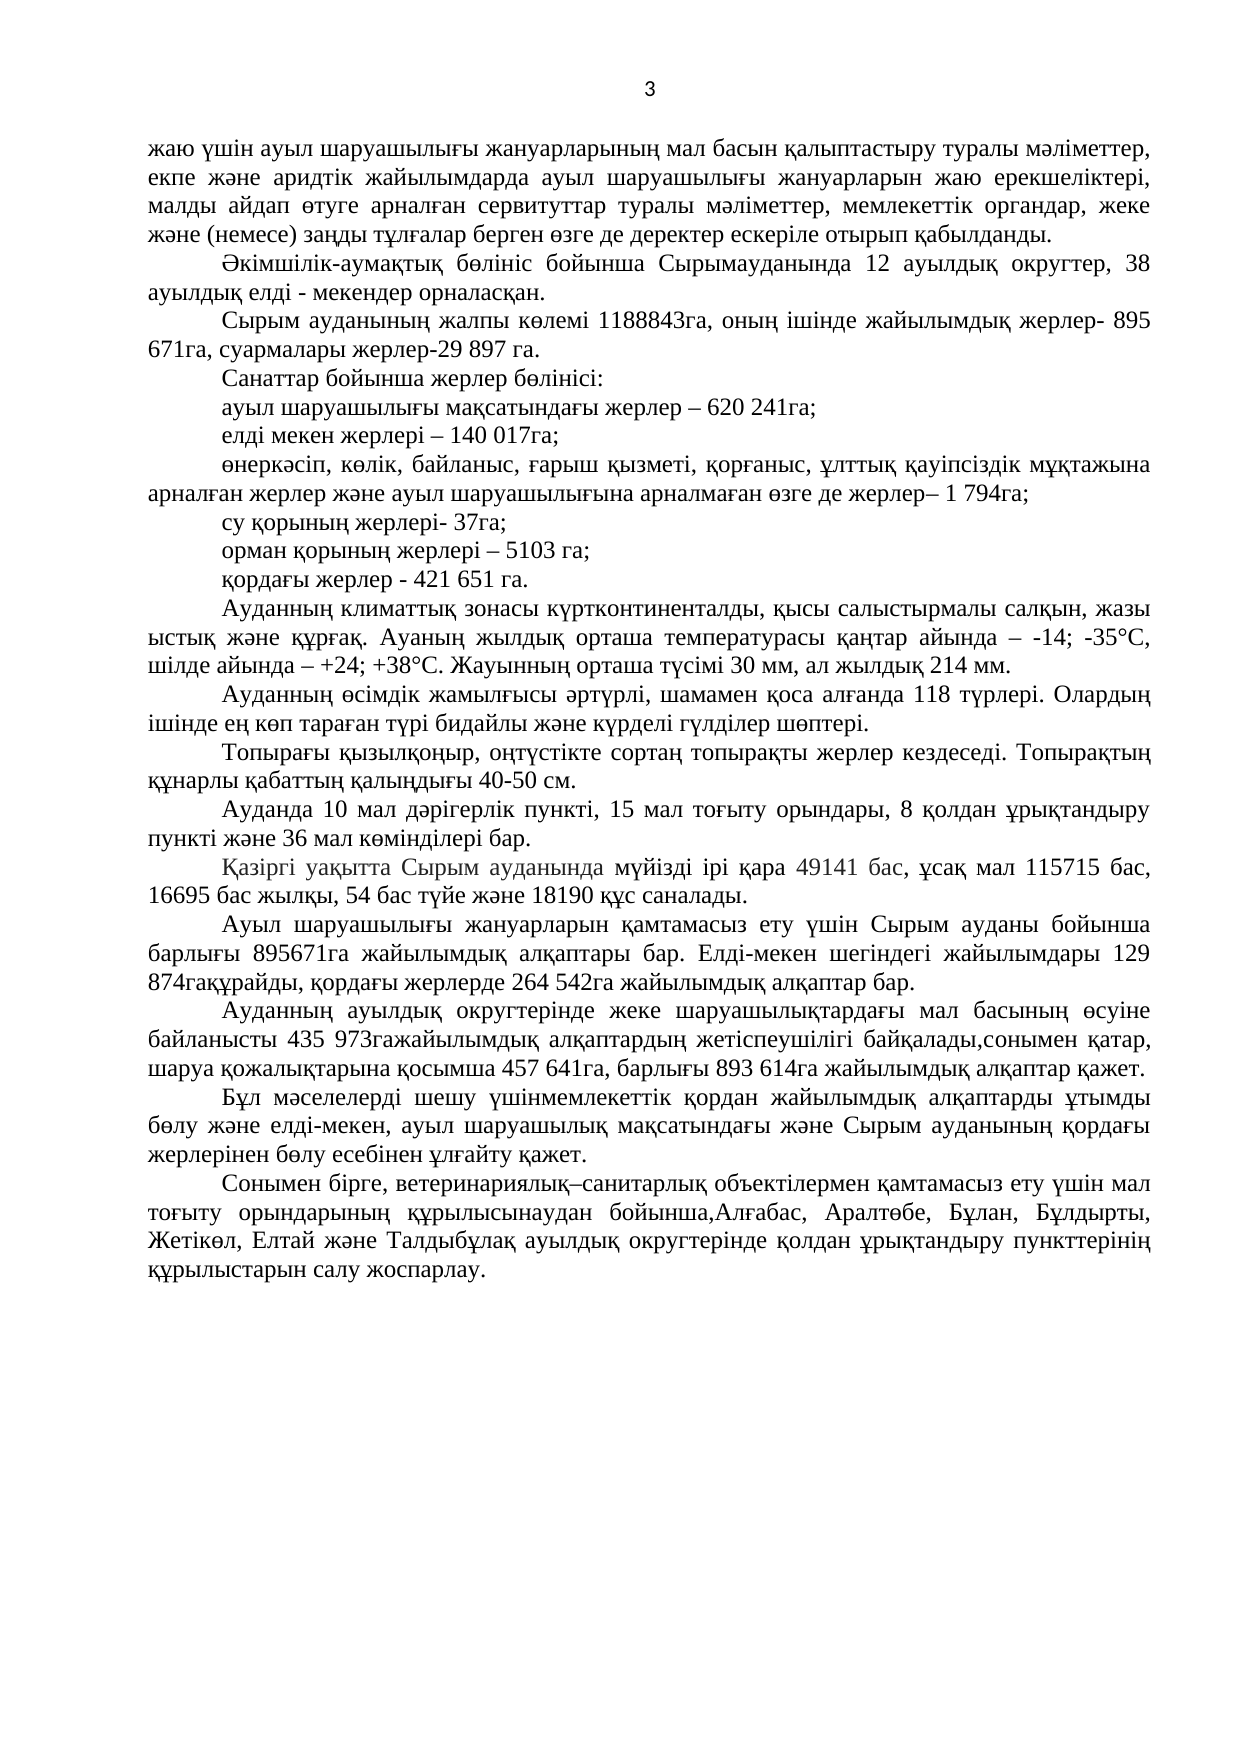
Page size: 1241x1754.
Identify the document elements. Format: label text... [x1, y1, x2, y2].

text қордағы жерлер - 421 651 га. [148, 564, 1152, 593]
text Ауданның ауылдық округтерінде жеке шаруашылықтардағы мал басының өсуіне байланысты 435 973гажайылымдық алқаптардың жетіспеушілігі байқалады,сонымен қатар, шаруа қожалықтарына қосымша 457 641га, барлығы 893 614га жайылымдық алқаптар қажет. [148, 995, 1152, 1082]
text Ауданның өсімдік жамылғысы әртүрлі, шамамен қоса алғанда 118 түрлері. Олардың ішінде ең көп тараған түрі бидайлы және күрделі гүлділер шөптері. [148, 679, 1152, 737]
text су қорының жерлері- 37га; [148, 507, 1152, 535]
text орман қорының жерлері – 5103 га; [148, 535, 1152, 564]
text Ауданның климаттық зонасы күртконтиненталды, қысы салыстырмалы салқын, жазы ыстық және құрғақ. Ауаның жылдық орташа температурасы қаңтар айында – -14; -35°С, шілде айында – +24; +38°С. Жауынның орташа түсімі , ал жылдық . [148, 593, 1152, 679]
text Бұл мәселелерді шешу үшінмемлекеттік қордан жайылымдық алқаптарды ұтымды бөлу және елді-мекен, ауыл шаруашылық мақсатындағы және Сырым ауданының қордағы жерлерінен бөлу есебінен ұлғайту қажет. [148, 1082, 1152, 1168]
text Ауыл шаруашылығы жануарларын қамтамасыз ету үшін Сырым ауданы бойынша барлығы 895671га жайылымдық алқаптары бар. Елді-мекен шегіндегі жайылымдары 129 874гақұрайды, қордағы жерлерде 264 542га жайылымдық алқаптар бар. [148, 909, 1152, 995]
text Санаттар бойынша жерлер бөлінісі: [148, 363, 1152, 392]
text Ауданда 10 мал дәрігерлік пункті, 15 мал тоғыту орындары, 8 қолдан ұрықтандыру пункті және 36 мал көмінділері бар. [148, 794, 1152, 852]
text Сонымен бірге, ветеринариялық–санитарлық объектілермен қамтамасыз ету үшін мал тоғыту орындарының құрылысынаудан бойынша,Алғабас, Аралтөбе, Бұлан, Бұлдырты, Жетікөл, Елтай және Талдыбұлақ ауылдық округтерінде қолдан ұрықтандыру пункттерінің құрылыстарын салу жоспарлау. [148, 1168, 1152, 1283]
text елді мекен жерлері – 140 017га; [148, 420, 1152, 449]
text Сырым ауданының жалпы көлемі 1188843га, оның ішінде жайылымдық жерлер- 895 671га, суармалары жерлер-29 897 га. [148, 305, 1152, 363]
text өнеркәсiп, көлiк, байланыс, ғарыш қызметі, қорғаныс, ұлттық қауіпсіздік мұқтажына арналған жерлер және ауыл шаруашылығына арналмаған өзге де жерлер– 1 794га; [148, 449, 1152, 507]
text жаю үшін ауыл шаруашылығы жануарларының мал басын қалыптастыру туралы мәліметтер, екпе және аридтік жайылымдарда ауыл шаруашылығы жануарларын жаю ерекшеліктері, малды айдап өтуге арналған сервитуттар туралы мәліметтер, мемлекеттік органдар, жеке және (немесе) заңды тұлғалар берген өзге де деректер ескеріле отырып қабылданды. [148, 133, 1152, 248]
text ауыл шаруашылығы мақсатындағы жерлер – 620 241га; [148, 392, 1152, 420]
text Әкімшілік-аумақтық бөлініс бойынша Сырымауданында 12 ауылдық округтер, 38 ауылдық елді - мекендер орналасқан. [148, 248, 1152, 305]
text Топырағы қызылқоңыр, оңтүстікте сортаң топырақты жерлер кездеседі. Топырақтың құнарлы қабаттың қалыңдығы 40-. [148, 737, 1152, 794]
text Қазіргі уақытта Сырым ауданында мүйізді ірі қара 49141 бас, ұсақ мал 115715 бас, 16695 бас жылқы, 54 бас түйе және 18190 құс саналады. [148, 852, 1152, 909]
